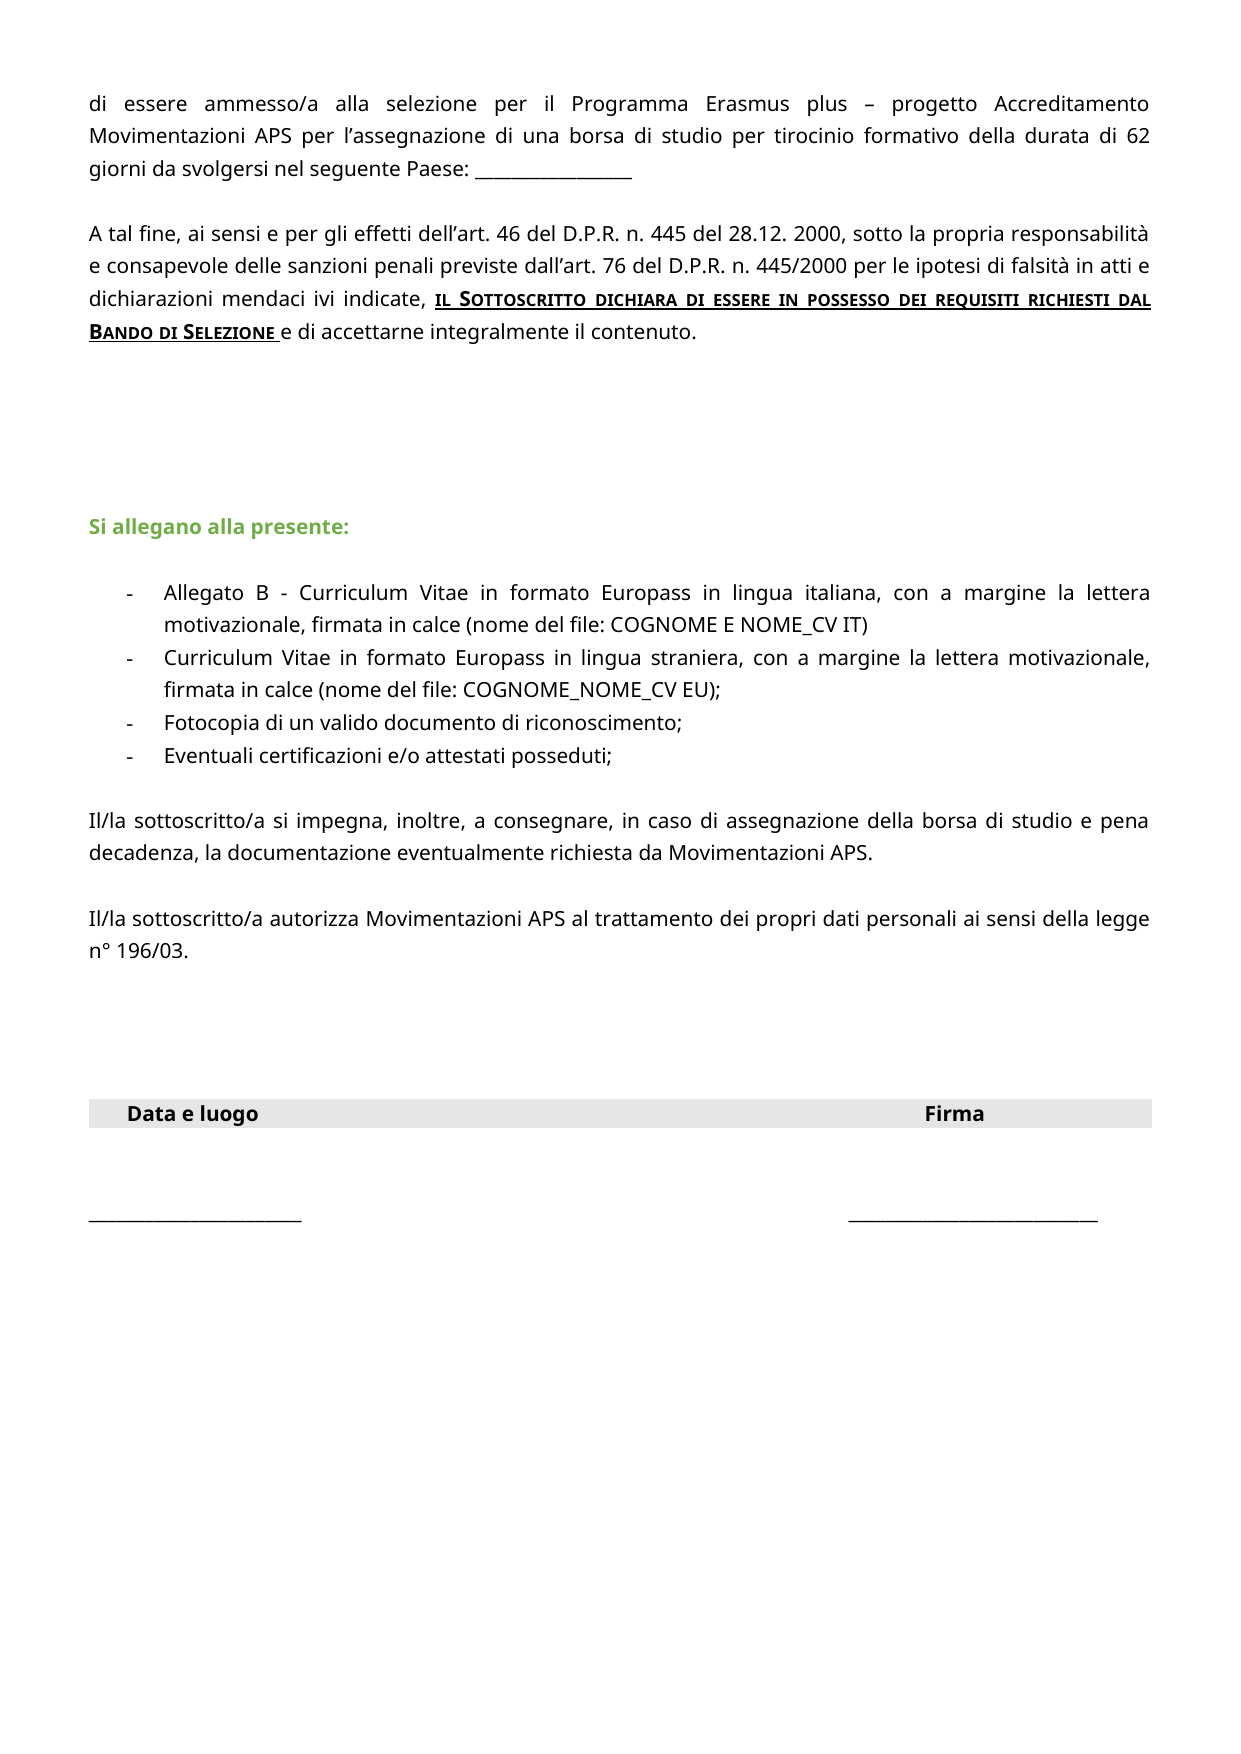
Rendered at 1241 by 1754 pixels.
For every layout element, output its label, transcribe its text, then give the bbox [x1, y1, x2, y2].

text Il/la sottoscritto/a si impegna, inoltre, a consegnare, in caso di assegnazione della borsa di studio e pena decadenza, la documentazione eventualmente richiesta da Movimentazioni APS. [89, 806, 1152, 867]
text Si allegano alla presente: [89, 512, 1152, 541]
list Allegato B - Curriculum Vitae in formato Europass in lingua italiana, con a margine la lettera motivazionale, firmata in calce (nome del file: COGNOME E NOME_CV IT) [126, 578, 1152, 639]
text A tal fine, ai sensi e per gli effetti dell’art. 46 del D.P.R. n. 445 del 28.12. 2000, sotto la propria responsabilità e consapevole delle sanzioni penali previste dall’art. 76 del D.P.R. n. 445/2000 per le ipotesi di falsità in atti e dichiarazioni mendaci ivi indicate, il Sottoscritto dichiara di essere in possesso dei requisiti richiesti dal Bando di Selezione e di accettarne integralmente il contenuto. [89, 219, 1152, 345]
list Fotocopia di un valido documento di riconoscimento; [126, 708, 1152, 737]
text Il/la sottoscritto/a autorizza Movimentazioni APS al trattamento dei propri dati personali ai sensi della legge n° 196/03. [89, 904, 1152, 965]
text _______________________ ___________________________ [89, 1197, 1152, 1226]
list Eventuali certificazioni e/o attestati posseduti; [126, 741, 1152, 769]
text di essere ammesso/a alla selezione per il Programma Erasmus plus – progetto Accreditamento Movimentazioni APS per l’assegnazione di una borsa di studio per tirocinio formativo della durata di 62 giorni da svolgersi nel seguente Paese: _________________ [89, 89, 1152, 182]
list Curriculum Vitae in formato Europass in lingua straniera, con a margine la lettera motivazionale, firmata in calce (nome del file: COGNOME_NOME_CV EU); [126, 643, 1152, 704]
text Data e luogo Firma [89, 1099, 1152, 1128]
